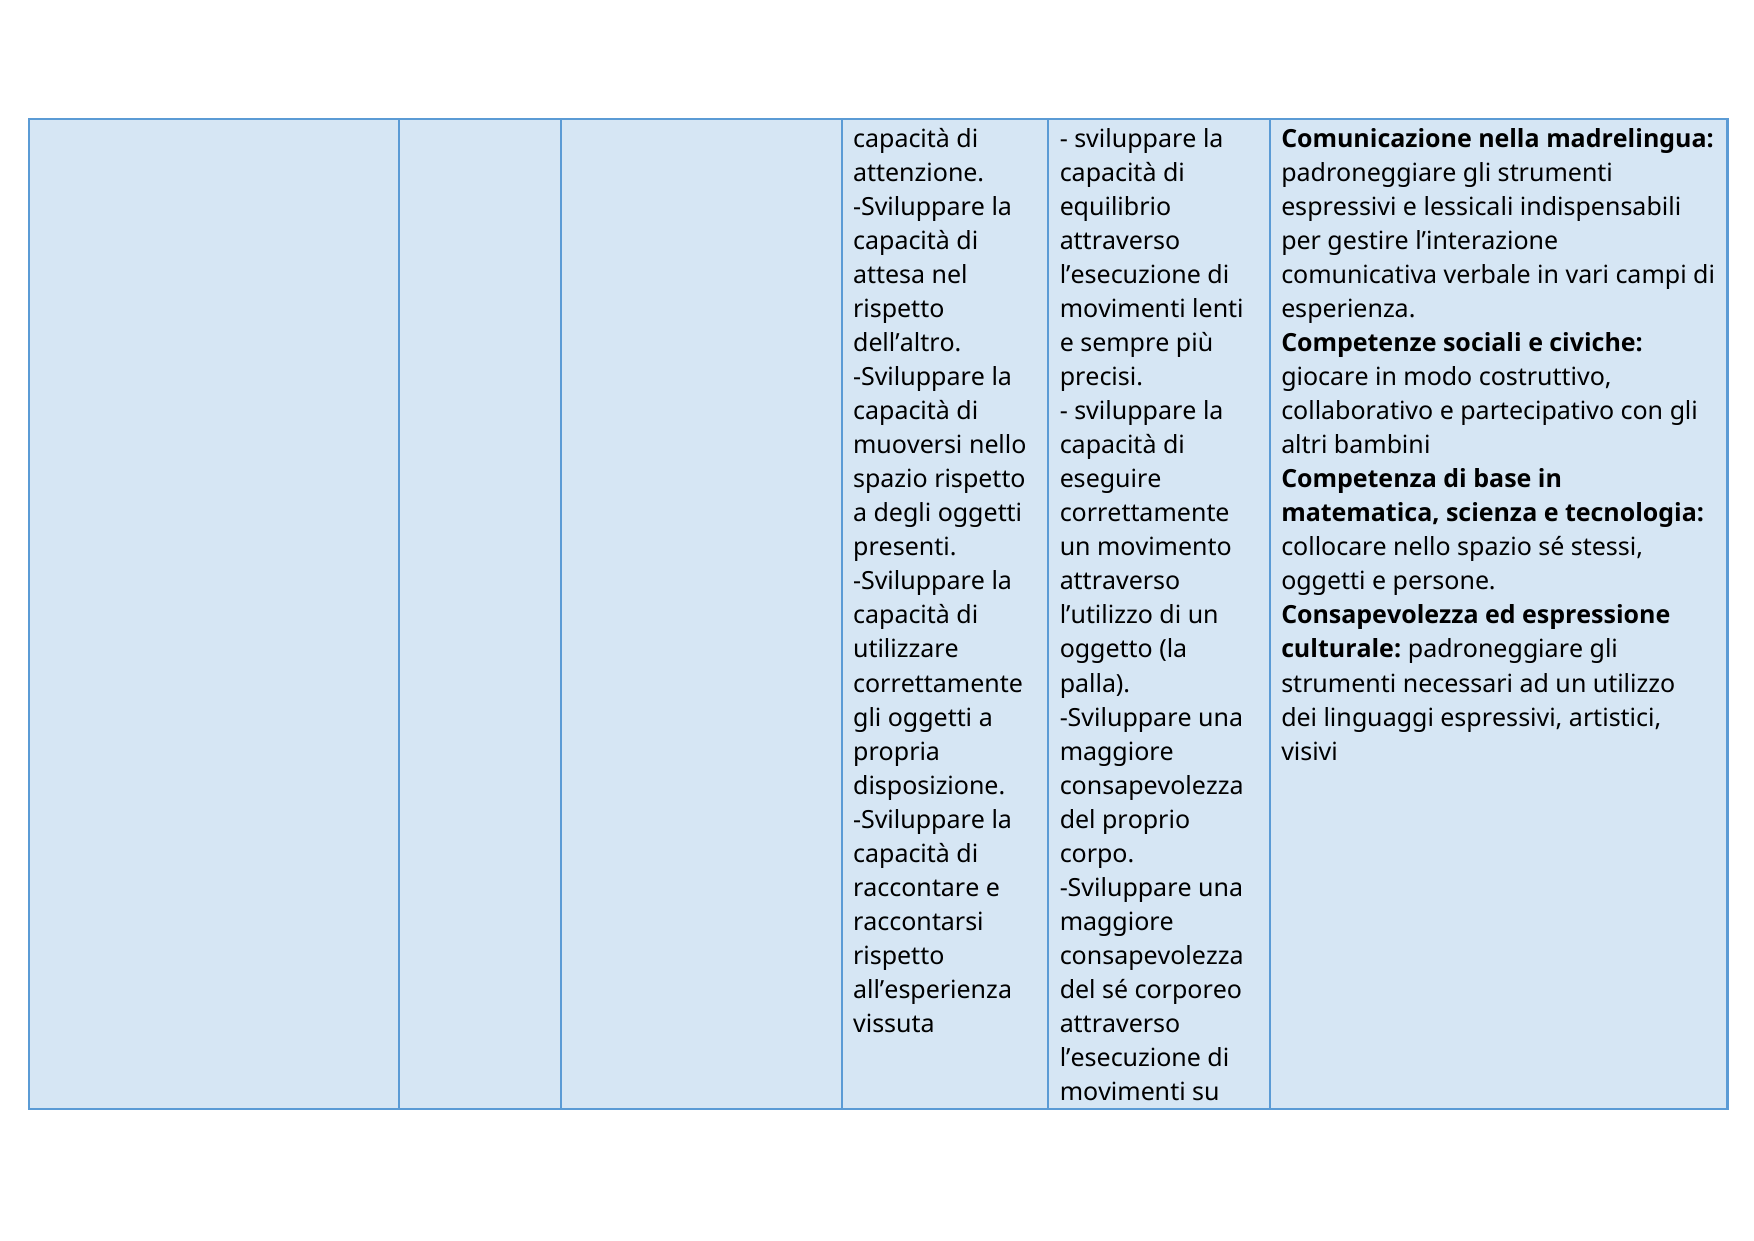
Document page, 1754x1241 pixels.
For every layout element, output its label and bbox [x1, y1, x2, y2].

table_cell [1271, 120, 1726, 1108]
table_cell [30, 120, 398, 1108]
table_cell [843, 120, 1047, 1108]
table_cell [562, 120, 841, 1108]
table_cell [400, 120, 560, 1108]
table_cell [1049, 120, 1269, 1108]
